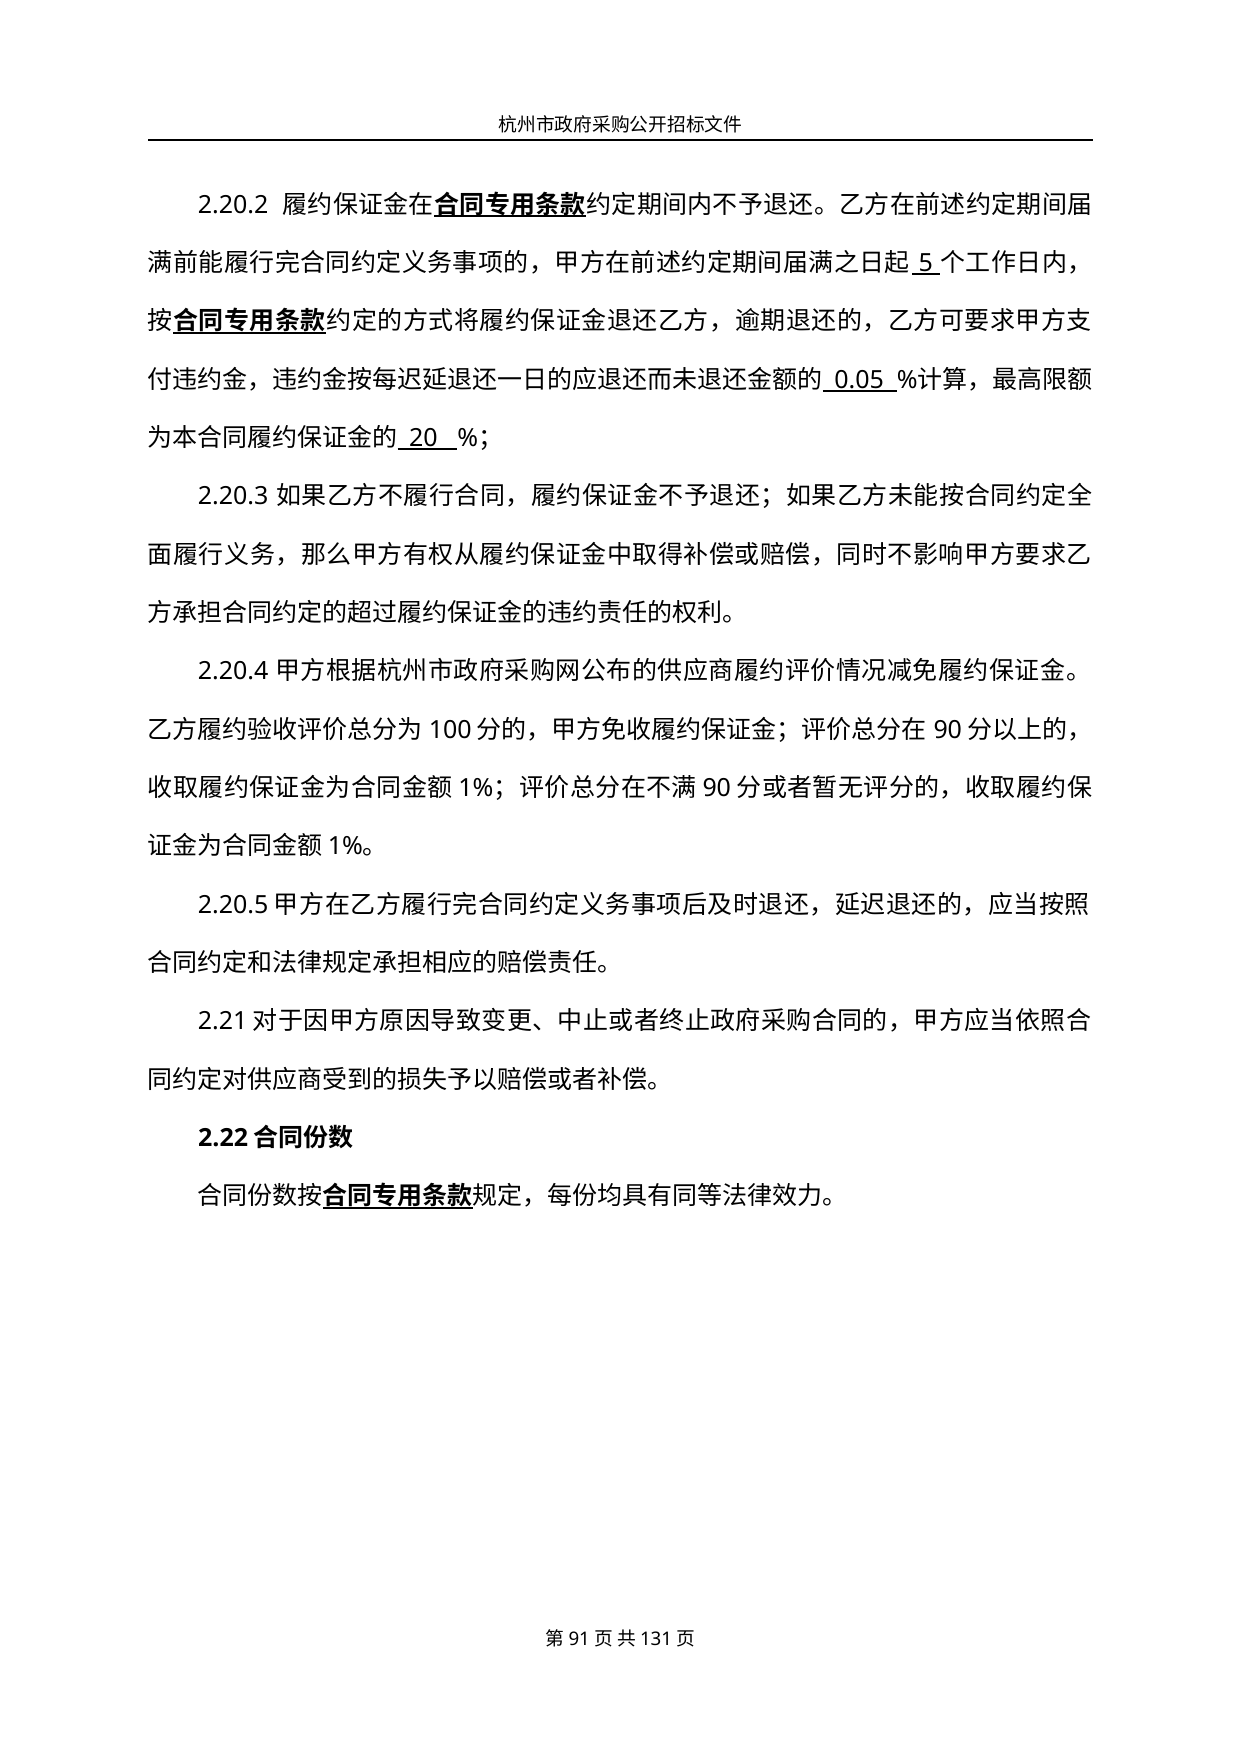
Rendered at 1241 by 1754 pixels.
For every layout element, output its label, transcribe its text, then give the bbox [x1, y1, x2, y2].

text 2.20.5甲方在乙方履行完合同约定义务事项后及时退还，延迟退还的，应当按照合同约定和法律规定承担相应的赔偿责任。 [148, 866, 1093, 983]
text 2.20.3 如果乙方不履行合同，履约保证金不予退还；如果乙方未能按合同约定全面履行义务，那么甲方有权从履约保证金中取得补偿或赔偿，同时不影响甲方要求乙方承担合同约定的超过履约保证金的违约责任的权利。 [148, 458, 1093, 633]
text 2.22合同份数 [148, 1100, 1093, 1158]
text 2.21对于因甲方原因导致变更、中止或者终止政府采购合同的，甲方应当依照合同约定对供应商受到的损失予以赔偿或者补偿。 [148, 983, 1093, 1100]
text 合同份数按合同专用条款规定，每份均具有同等法律效力。 [148, 1158, 1093, 1216]
text 2.20.2 履约保证金在合同专用条款约定期间内不予退还。乙方在前述约定期间届满前能履行完合同约定义务事项的，甲方在前述约定期间届满之日起 5 个工作日内，按合同专用条款约定的方式将履约保证金退还乙方，逾期退还的，乙方可要求甲方支付违约金，违约金按每迟延退还一日的应退还而未退还金额的 0.05 %计算，最高限额为本合同履约保证金的 20 %； [148, 166, 1093, 458]
text 2.20.4 甲方根据杭州市政府采购网公布的供应商履约评价情况减免履约保证金。乙方履约验收评价总分为100分的，甲方免收履约保证金；评价总分在90分以上的，收取履约保证金为合同金额1%；评价总分在不满90分或者暂无评分的，收取履约保证金为合同金额1%。 [148, 633, 1093, 866]
